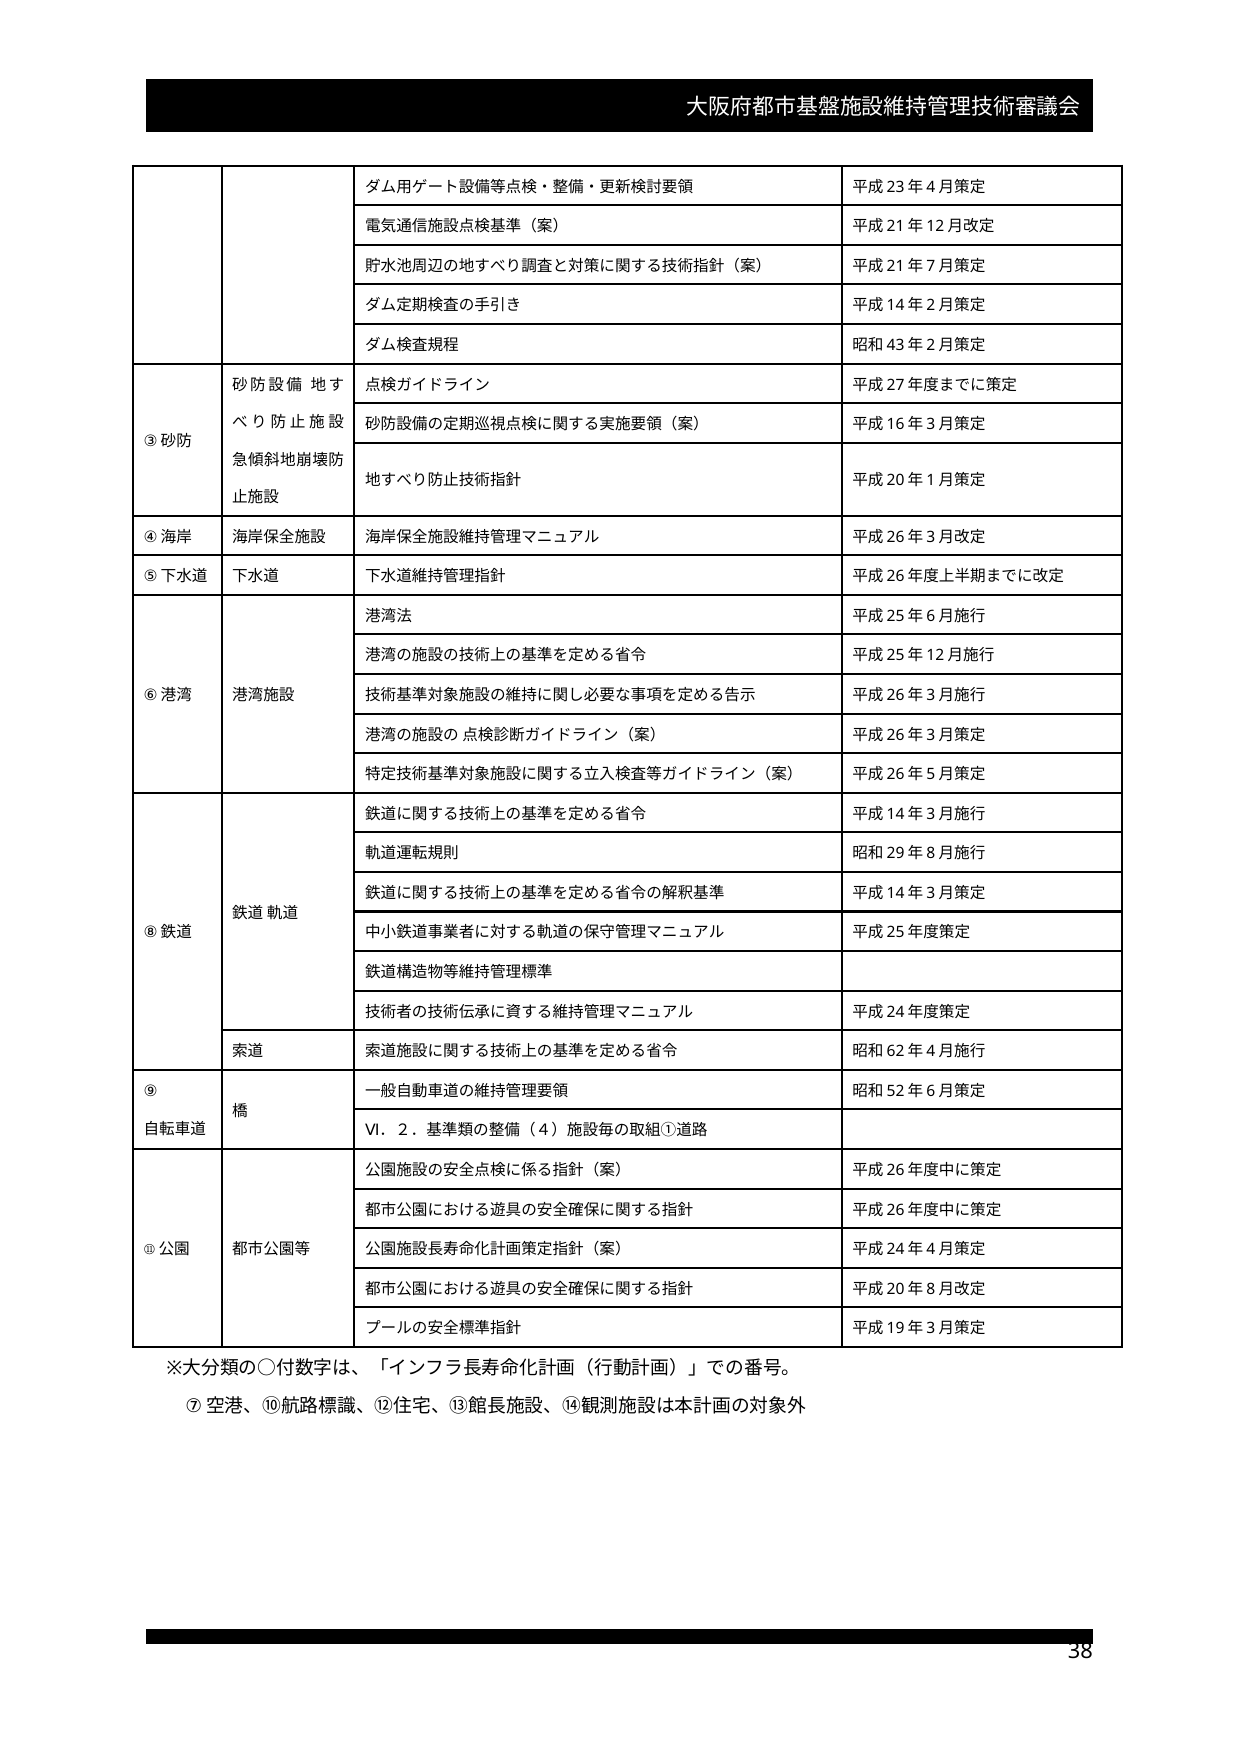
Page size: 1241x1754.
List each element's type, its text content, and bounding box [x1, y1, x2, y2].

table_cell ⑤下水道 [134, 556, 221, 594]
table_cell 平成20年8月改定 [843, 1269, 1121, 1306]
text ⑦空港、⑩航路標識、⑫住宅、⑬館長施設、⑭観測施設は本計画の対象外 [148, 1385, 1092, 1423]
table_cell 平成21年7月策定 [843, 246, 1121, 283]
table_cell 平成25年度策定 [843, 913, 1121, 950]
table_cell 昭和62年4月施行 [843, 1031, 1121, 1069]
table_cell 鉄道 軌道 [223, 794, 353, 1029]
table_cell 平成14年3月施行 [843, 794, 1121, 831]
table_cell 昭和43年2月策定 [843, 325, 1121, 362]
table_cell 平成26年3月改定 [843, 517, 1121, 554]
table_cell ④海岸 [134, 517, 221, 554]
table_cell [843, 1110, 1121, 1148]
table_cell 都市公園における遊具の安全確保に関する指針 [355, 1269, 841, 1306]
table_cell 点検ガイドライン [355, 365, 841, 402]
table_cell 港湾の施設の 点検診断ガイドライン（案） [355, 715, 841, 752]
table_cell 平成24年度策定 [843, 992, 1121, 1029]
table_cell 軌道運転規則 [355, 833, 841, 871]
text ※大分類の○付数字は、「インフラ長寿命化計画（行動計画）」での番号。 [148, 1348, 1092, 1385]
table_cell 海岸保全施設 [223, 517, 353, 554]
table_cell 平成23年4月策定 [843, 167, 1121, 204]
table_cell ダム定期検査の手引き [355, 285, 841, 323]
table_cell ⑪公園 [134, 1150, 221, 1346]
table_cell 砂防設備の定期巡視点検に関する実施要領（案） [355, 404, 841, 442]
table_cell 鉄道に関する技術上の基準を定める省令の解釈基準 [355, 873, 841, 910]
table_cell 平成25年6月施行 [843, 596, 1121, 633]
table_cell ⑧鉄道 [134, 794, 221, 1069]
table_cell 一般自動車道の維持管理要領 [355, 1071, 841, 1108]
table_cell 技術者の技術伝承に資する維持管理マニュアル [355, 992, 841, 1029]
table_cell 下水道維持管理指針 [355, 556, 841, 594]
table_cell 平成26年度上半期までに改定 [843, 556, 1121, 594]
table_cell 平成14年3月策定 [843, 873, 1121, 910]
table_cell 平成27年度までに策定 [843, 365, 1121, 402]
table_cell 都市公園等 [223, 1150, 353, 1346]
table_cell 公園施設長寿命化計画策定指針（案） [355, 1229, 841, 1267]
table_cell 特定技術基準対象施設に関する立入検査等ガイドライン（案） [355, 754, 841, 792]
table_cell 索道 [223, 1031, 353, 1069]
table_cell 中小鉄道事業者に対する軌道の保守管理マニュアル [355, 913, 841, 950]
table_cell 平成25年12月施行 [843, 635, 1121, 673]
table_cell 昭和29年8月施行 [843, 833, 1121, 871]
table_cell 平成16年3月策定 [843, 404, 1121, 442]
table_cell 平成26年度中に策定 [843, 1150, 1121, 1187]
table_cell 鉄道に関する技術上の基準を定める省令 [355, 794, 841, 831]
table_cell 貯水池周辺の地すべり調査と対策に関する技術指針（案） [355, 246, 841, 283]
table_cell Ⅵ．２．基準類の整備（４）施設毎の取組①道路 [355, 1110, 841, 1148]
table_cell 港湾法 [355, 596, 841, 633]
table_cell ダム検査規程 [355, 325, 841, 362]
table_cell 技術基準対象施設の維持に関し必要な事項を定める告示 [355, 675, 841, 712]
table_cell 橋 [223, 1071, 353, 1148]
table_cell [843, 952, 1121, 989]
table_cell 索道施設に関する技術上の基準を定める省令 [355, 1031, 841, 1069]
table_cell ③砂防 [134, 365, 221, 514]
table_cell 平成24年4月策定 [843, 1229, 1121, 1267]
table_cell 港湾の施設の技術上の基準を定める省令 [355, 635, 841, 673]
table_cell ダム用ゲート設備等点検・整備・更新検討要領 [355, 167, 841, 204]
table_cell 昭和52年6月策定 [843, 1071, 1121, 1108]
table_cell 都市公園における遊具の安全確保に関する指針 [355, 1190, 841, 1227]
table_cell 平成26年3月施行 [843, 675, 1121, 712]
table_cell 砂防設備 地すべり防止施設 急傾斜地崩壊防止施設 [223, 365, 353, 514]
table_cell 鉄道構造物等維持管理標準 [355, 952, 841, 989]
table_cell 海岸保全施設維持管理マニュアル [355, 517, 841, 554]
table_cell 平成14年2月策定 [843, 285, 1121, 323]
table_cell 下水道 [223, 556, 353, 594]
table_cell 平成26年3月策定 [843, 715, 1121, 752]
table_cell 電気通信施設点検基準（案） [355, 206, 841, 244]
table_cell ⑨ 自転車道 [134, 1071, 221, 1148]
table_cell 平成20年1月策定 [843, 444, 1121, 514]
table_cell 平成26年度中に策定 [843, 1190, 1121, 1227]
table_cell 公園施設の安全点検に係る指針（案） [355, 1150, 841, 1187]
table_cell 平成19年3月策定 [843, 1308, 1121, 1346]
table_cell 平成21年12月改定 [843, 206, 1121, 244]
table_cell 平成26年5月策定 [843, 754, 1121, 792]
table_cell ⑥港湾 [134, 596, 221, 792]
table_cell 港湾施設 [223, 596, 353, 792]
table_cell 地すべり防止技術指針 [355, 444, 841, 514]
table_cell プールの安全標準指針 [355, 1308, 841, 1346]
